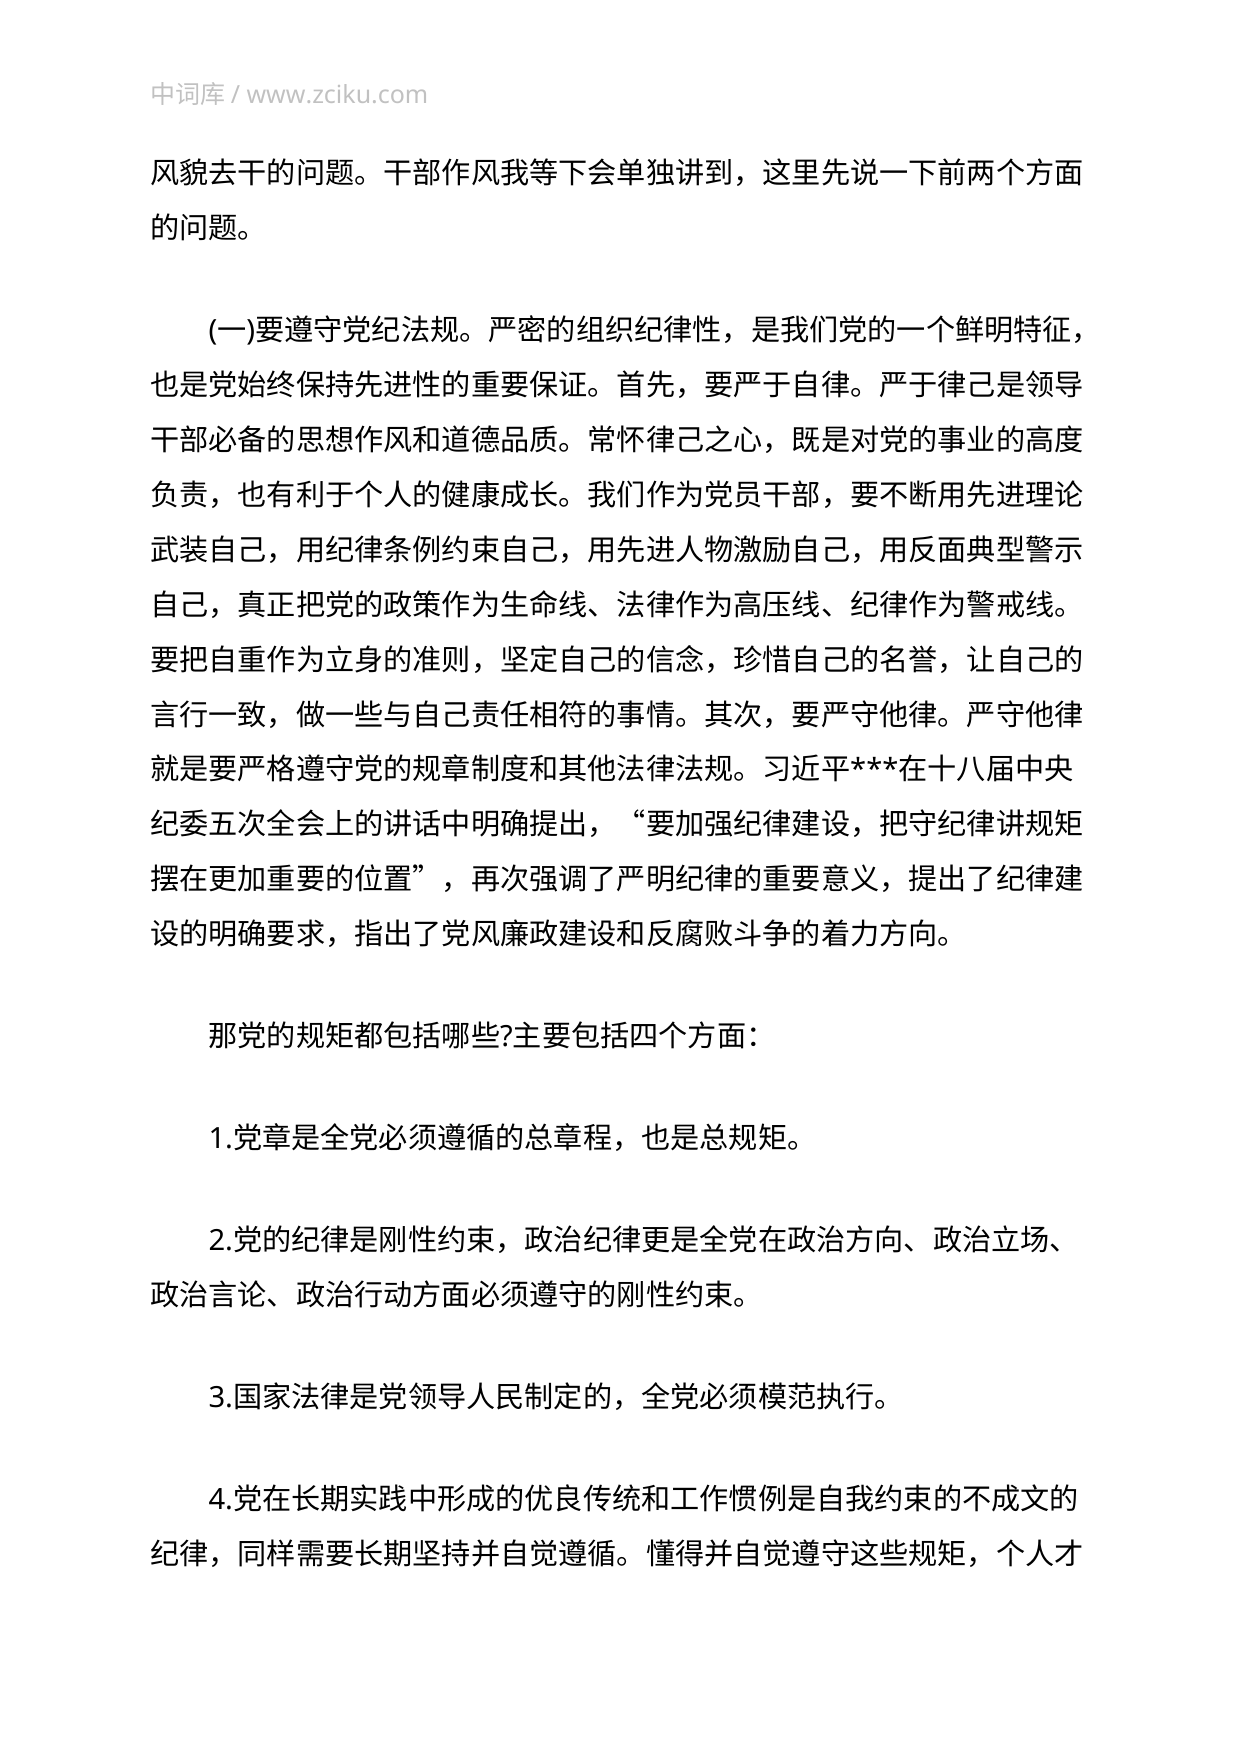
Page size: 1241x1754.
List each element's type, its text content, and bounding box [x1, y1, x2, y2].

text 2.党的纪律是刚性约束，政治纪律更是全党在政治方向、政治立场、政治言论、政治行动方面必须遵守的刚性约束。 [150, 1216, 1090, 1314]
text 那党的规矩都包括哪些?主要包括四个方面： [150, 1012, 1090, 1055]
text 1.党章是全党必须遵循的总章程，也是总规矩。 [150, 1114, 1090, 1157]
text (一)要遵守党纪法规。严密的组织纪律性，是我们党的一个鲜明特征，也是党始终保持先进性的重要保证。首先，要严于自律。严于律己是领导干部必备的思想作风和道德品质。常怀律己之心，既是对党的事业的高度负责，也有利于个人的健康成长。我们作为党员干部，要不断用先进理论武装自己，用纪律条例约束自己，用先进人物激励自己，用反面典型警示自己，真正把党的政策作为生命线、法律作为高压线、纪律作为警戒线。要把自重作为立身的准则，坚定自己的信念，珍惜自己的名誉，让自己的言行一致，做一些与自己责任相符的事情。其次，要严守他律。严守他律就是要严格遵守党的规章制度和其他法律法规。习近平***在十八届中央纪委五次全会上的讲话中明确提出，“要加强纪律建设，把守纪律讲规矩摆在更加重要的位置”，再次强调了严明纪律的重要意义，提出了纪律建设的明确要求，指出了党风廉政建设和反腐败斗争的着力方向。 [150, 307, 1090, 953]
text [150, 1475, 1090, 1572]
text 3.国家法律是党领导人民制定的，全党必须模范执行。 [150, 1373, 1090, 1416]
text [150, 150, 1090, 247]
